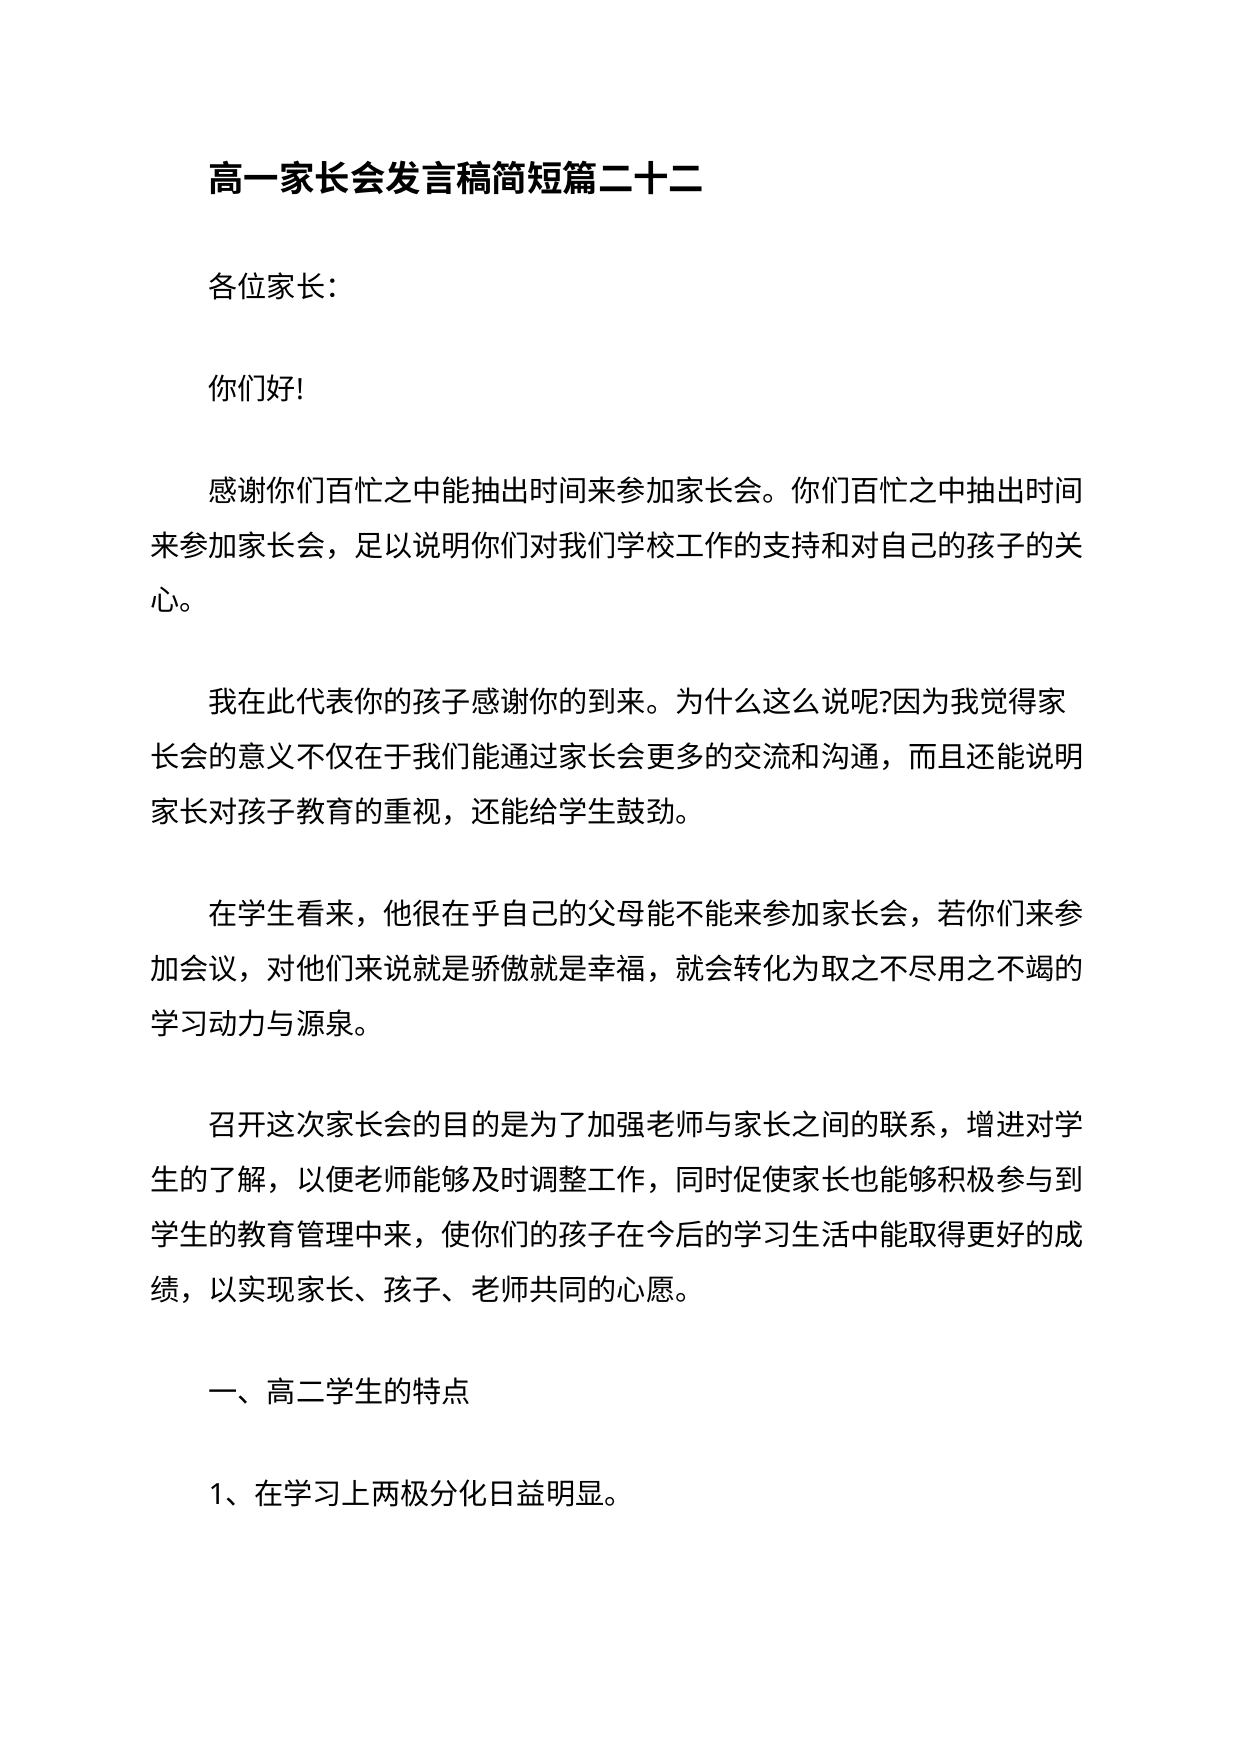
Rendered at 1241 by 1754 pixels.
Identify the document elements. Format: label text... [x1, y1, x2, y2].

text 我在此代表你的孩子感谢你的到来。为什么这么说呢?因为我觉得家长会的意义不仅在于我们能通过家长会更多的交流和沟通，而且还能说明家长对孩子教育的重视，还能给学生鼓劲。 [150, 679, 1090, 831]
text 高一家长会发言稿简短篇二十二 [150, 150, 1090, 201]
text 你们好! [150, 365, 1090, 408]
text 在学生看来，他很在乎自己的父母能不能来参加家长会，若你们来参加会议，对他们来说就是骄傲就是幸福，就会转化为取之不尽用之不竭的学习动力与源泉。 [150, 890, 1090, 1042]
text 一、高二学生的特点 [150, 1368, 1090, 1411]
text 感谢你们百忙之中能抽出时间来参加家长会。你们百忙之中抽出时间来参加家长会，足以说明你们对我们学校工作的支持和对自己的孩子的关心。 [150, 467, 1090, 619]
text 1、在学习上两极分化日益明显。 [150, 1470, 1090, 1513]
text 各位家长： [150, 263, 1090, 306]
text 召开这次家长会的目的是为了加强老师与家长之间的联系，增进对学生的了解，以便老师能够及时调整工作，同时促使家长也能够积极参与到学生的教育管理中来，使你们的孩子在今后的学习生活中能取得更好的成绩，以实现家长、孩子、老师共同的心愿。 [150, 1102, 1090, 1309]
